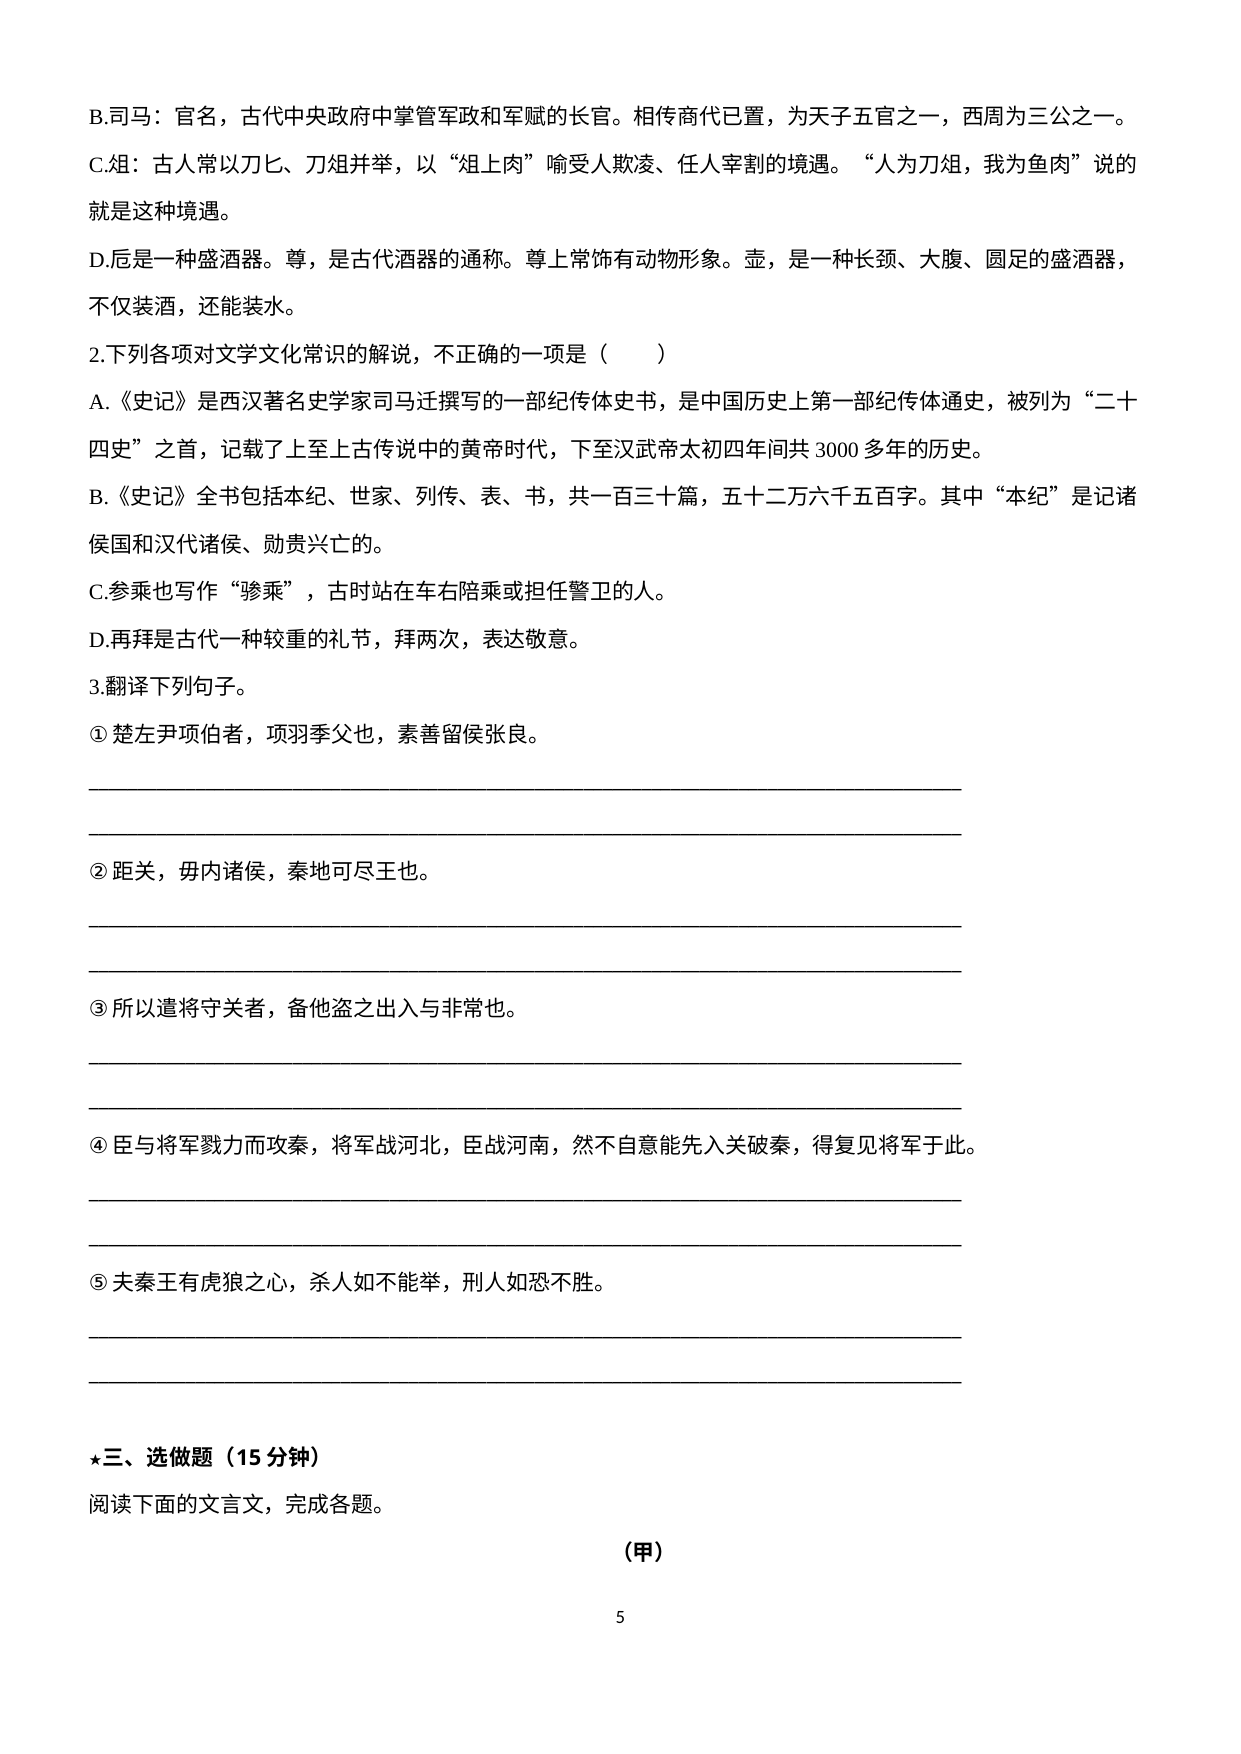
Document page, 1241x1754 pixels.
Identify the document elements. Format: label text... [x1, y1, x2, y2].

text C.俎：古人常以刀匕、刀俎并举，以“俎上肉”喻受人欺凌、任人宰割的境遇。“人为刀俎，我为鱼肉”说的就是这种境遇。 [89, 147, 1152, 226]
text __________________________________________________________________________________________ [89, 1038, 1152, 1068]
text ①楚左尹项伯者，项羽季父也，素善留侯张良。 [89, 717, 1152, 748]
text __________________________________________________________________________________________ [89, 1220, 1152, 1250]
text __________________________________________________________________________________________ [89, 809, 1152, 839]
text __________________________________________________________________________________________ [89, 1083, 1152, 1113]
text （甲） [89, 1534, 1152, 1566]
text __________________________________________________________________________________________ [89, 1312, 1152, 1342]
text 2.下列各项对文学文化常识的解说，不正确的一项是（ ） [89, 337, 1152, 368]
text 阅读下面的文言文，完成各题。 [89, 1487, 1152, 1519]
text ★三、选做题（15分钟） [89, 1439, 1152, 1471]
text __________________________________________________________________________________________ [89, 1175, 1152, 1205]
text __________________________________________________________________________________________ [89, 764, 1152, 794]
text ②距关，毋内诸侯，秦地可尽王也。 [89, 854, 1152, 886]
text 3.翻译下列句子。 [89, 669, 1152, 701]
text ⑤夫秦王有虎狼之心，杀人如不能举，刑人如恐不胜。 [89, 1265, 1152, 1296]
text B.司马：官名，古代中央政府中掌管军政和军赋的长官。相传商代已置，为天子五官之一，西周为三公之一。 [89, 99, 1152, 131]
text __________________________________________________________________________________________ [89, 1357, 1152, 1387]
text __________________________________________________________________________________________ [89, 901, 1152, 931]
text D.卮是一种盛酒器。尊，是古代酒器的通称。尊上常饰有动物形象。壶，是一种长颈、大腹、圆足的盛酒器，不仅装酒，还能装水。 [89, 242, 1152, 321]
text ④臣与将军戮力而攻秦，将军战河北，臣战河南，然不自意能先入关破秦，得复见将军于此。 [89, 1128, 1152, 1159]
text B.《史记》全书包括本纪、世家、列传、表、书，共一百三十篇，五十二万六千五百字。其中“本纪”是记诸侯国和汉代诸侯、勋贵兴亡的。 [89, 479, 1152, 558]
text D.再拜是古代一种较重的礼节，拜两次，表达敬意。 [89, 622, 1152, 653]
text A.《史记》是西汉著名史学家司马迁撰写的一部纪传体史书，是中国历史上第一部纪传体通史，被列为“二十四史”之首，记载了上至上古传说中的黄帝时代，下至汉武帝太初四年间共3000多年的历史。 [89, 384, 1152, 463]
text __________________________________________________________________________________________ [89, 946, 1152, 976]
text ③所以遣将守关者，备他盗之出入与非常也。 [89, 991, 1152, 1022]
text C.参乘也写作“骖乘”，古时站在车右陪乘或担任警卫的人。 [89, 574, 1152, 606]
